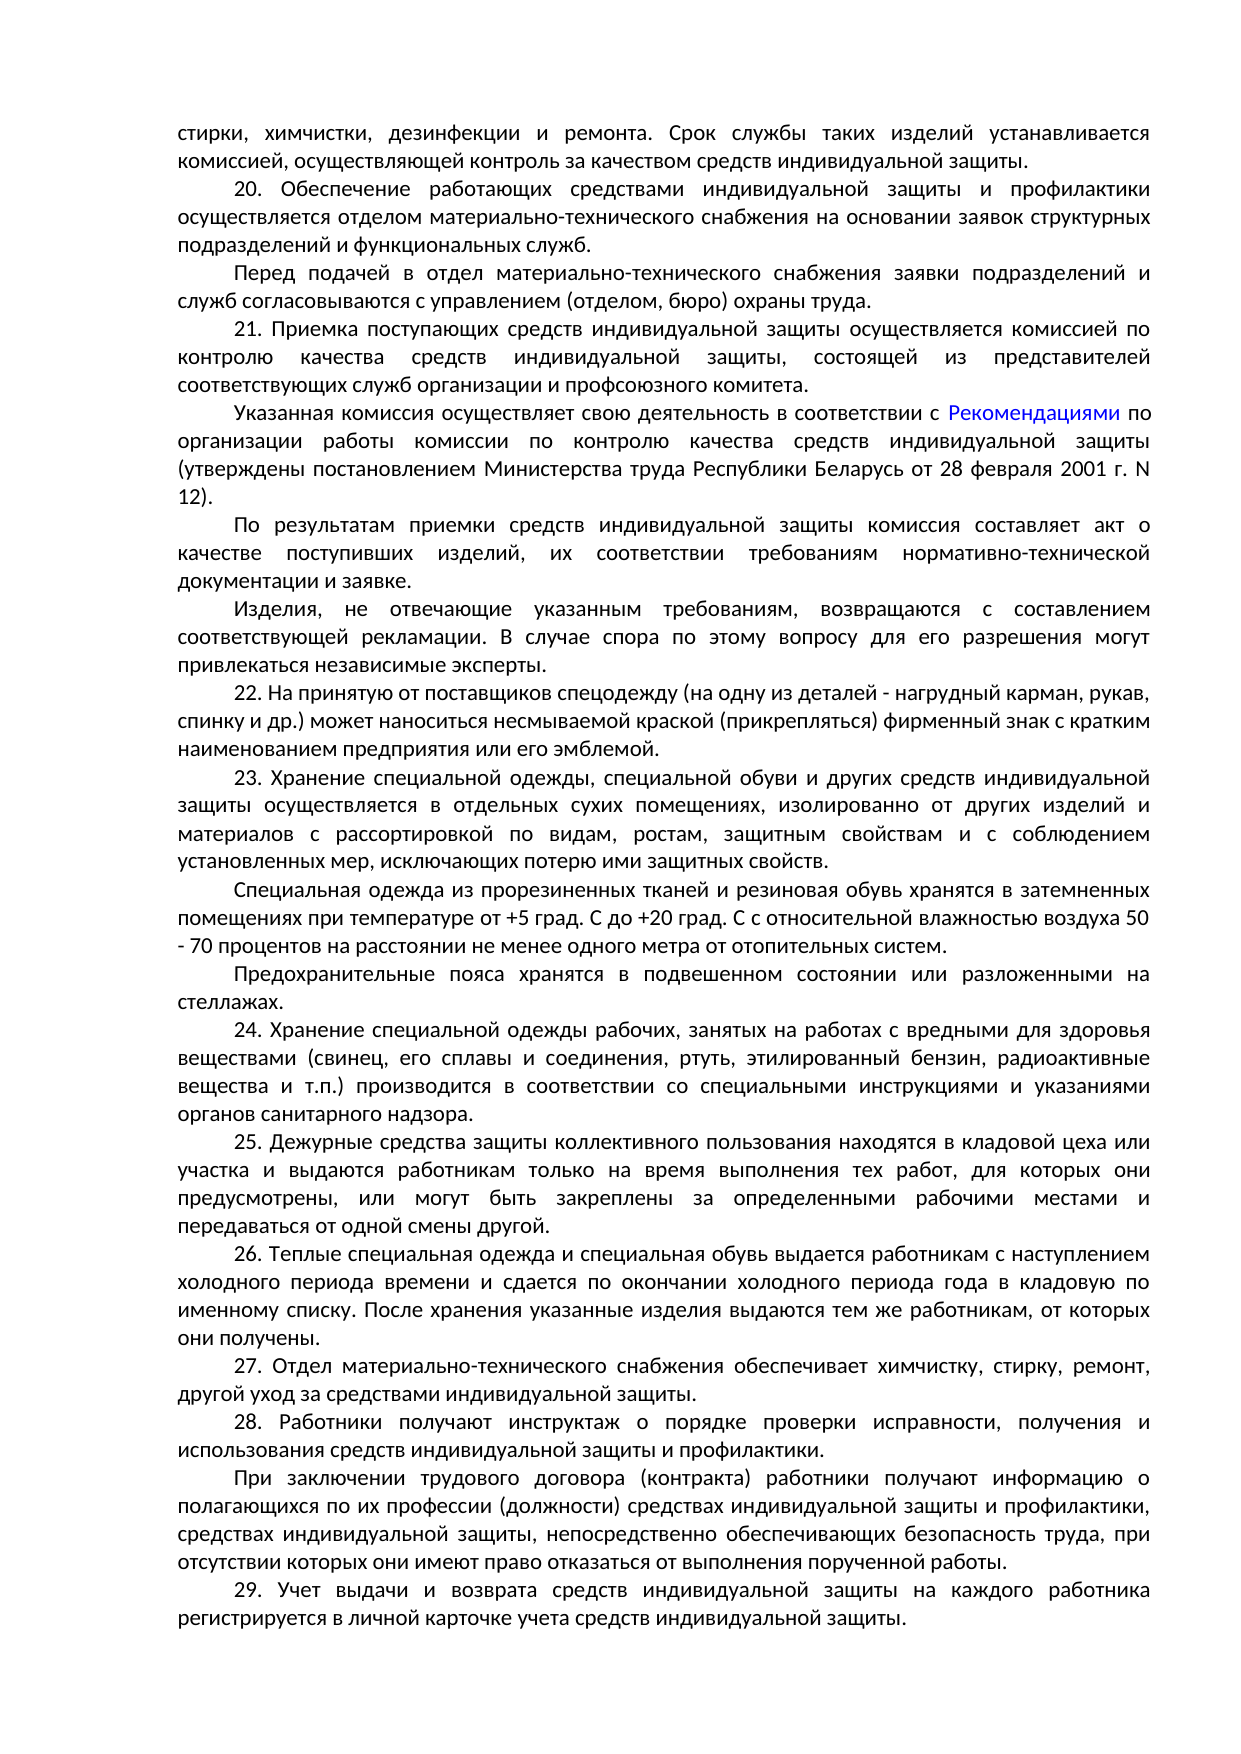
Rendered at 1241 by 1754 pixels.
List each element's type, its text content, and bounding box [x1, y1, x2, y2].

text 25. Дежурные средства защиты коллективного пользования находятся в кладовой цеха или участка и выдаются работникам только на время выполнения тех работ, для которых они предусмотрены, или могут быть закреплены за определенными рабочими местами и передаваться от одной смены другой. [177, 1127, 1152, 1239]
text Перед подачей в отдел материально-технического снабжения заявки подразделений и служб согласовываются с управлением (отделом, бюро) охраны труда. [177, 258, 1152, 314]
text По результатам приемки средств индивидуальной защиты комиссия составляет акт о качестве поступивших изделий, их соответствии требованиям нормативно-технической документации и заявке. [177, 510, 1152, 594]
text 22. На принятую от поставщиков спецодежду (на одну из деталей - нагрудный карман, рукав, спинку и др.) может наноситься несмываемой краской (прикрепляться) фирменный знак с кратким наименованием предприятия или его эмблемой. [177, 678, 1152, 763]
text Специальная одежда из прорезиненных тканей и резиновая обувь хранятся в затемненных помещениях при температуре от +5 град. C до +20 град. C с относительной влажностью воздуха 50 - 70 процентов на расстоянии не менее одного метра от отопительных систем. [177, 875, 1152, 959]
text 27. Отдел материально-технического снабжения обеспечивает химчистку, стирку, ремонт, другой уход за средствами индивидуальной защиты. [177, 1351, 1152, 1407]
text 24. Хранение специальной одежды рабочих, занятых на работах с вредными для здоровья веществами (свинец, его сплавы и соединения, ртуть, этилированный бензин, радиоактивные вещества и т.п.) производится в соответствии со специальными инструкциями и указаниями органов санитарного надзора. [177, 1015, 1152, 1127]
text 28. Работники получают инструктаж о порядке проверки исправности, получения и использования средств индивидуальной защиты и профилактики. [177, 1407, 1152, 1463]
text 21. Приемка поступающих средств индивидуальной защиты осуществляется комиссией по контролю качества средств индивидуальной защиты, состоящей из представителей соответствующих служб организации и профсоюзного комитета. [177, 314, 1152, 398]
text 23. Хранение специальной одежды, специальной обуви и других средств индивидуальной защиты осуществляется в отдельных сухих помещениях, изолированно от других изделий и материалов с рассортировкой по видам, ростам, защитным свойствам и с соблюдением установленных мер, исключающих потерю ими защитных свойств. [177, 763, 1152, 875]
text Изделия, не отвечающие указанным требованиям, возвращаются с составлением соответствующей рекламации. В случае спора по этому вопросу для его разрешения могут привлекаться независимые эксперты. [177, 594, 1152, 678]
text При заключении трудового договора (контракта) работники получают информацию о полагающихся по их профессии (должности) средствах индивидуальной защиты и профилактики, средствах индивидуальной защиты, непосредственно обеспечивающих безопасность труда, при отсутствии которых они имеют право отказаться от выполнения порученной работы. [177, 1463, 1152, 1575]
text 29. Учет выдачи и возврата средств индивидуальной защиты на каждого работника регистрируется в личной карточке учета средств индивидуальной защиты. [177, 1575, 1152, 1631]
text Указанная комиссия осуществляет свою деятельность в соответствии с Рекомендациями по организации работы комиссии по контролю качества средств индивидуальной защиты (утверждены постановлением Министерства труда Республики Беларусь от 28 февраля 2001 г. N 12). [177, 398, 1152, 510]
text 20. Обеспечение работающих средствами индивидуальной защиты и профилактики осуществляется отделом материально-технического снабжения на основании заявок структурных подразделений и функциональных служб. [177, 174, 1152, 258]
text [177, 118, 1152, 174]
text 26. Теплые специальная одежда и специальная обувь выдается работникам с наступлением холодного периода времени и сдается по окончании холодного периода года в кладовую по именному списку. После хранения указанные изделия выдаются тем же работникам, от которых они получены. [177, 1239, 1152, 1351]
text Предохранительные пояса хранятся в подвешенном состоянии или разложенными на стеллажах. [177, 959, 1152, 1015]
